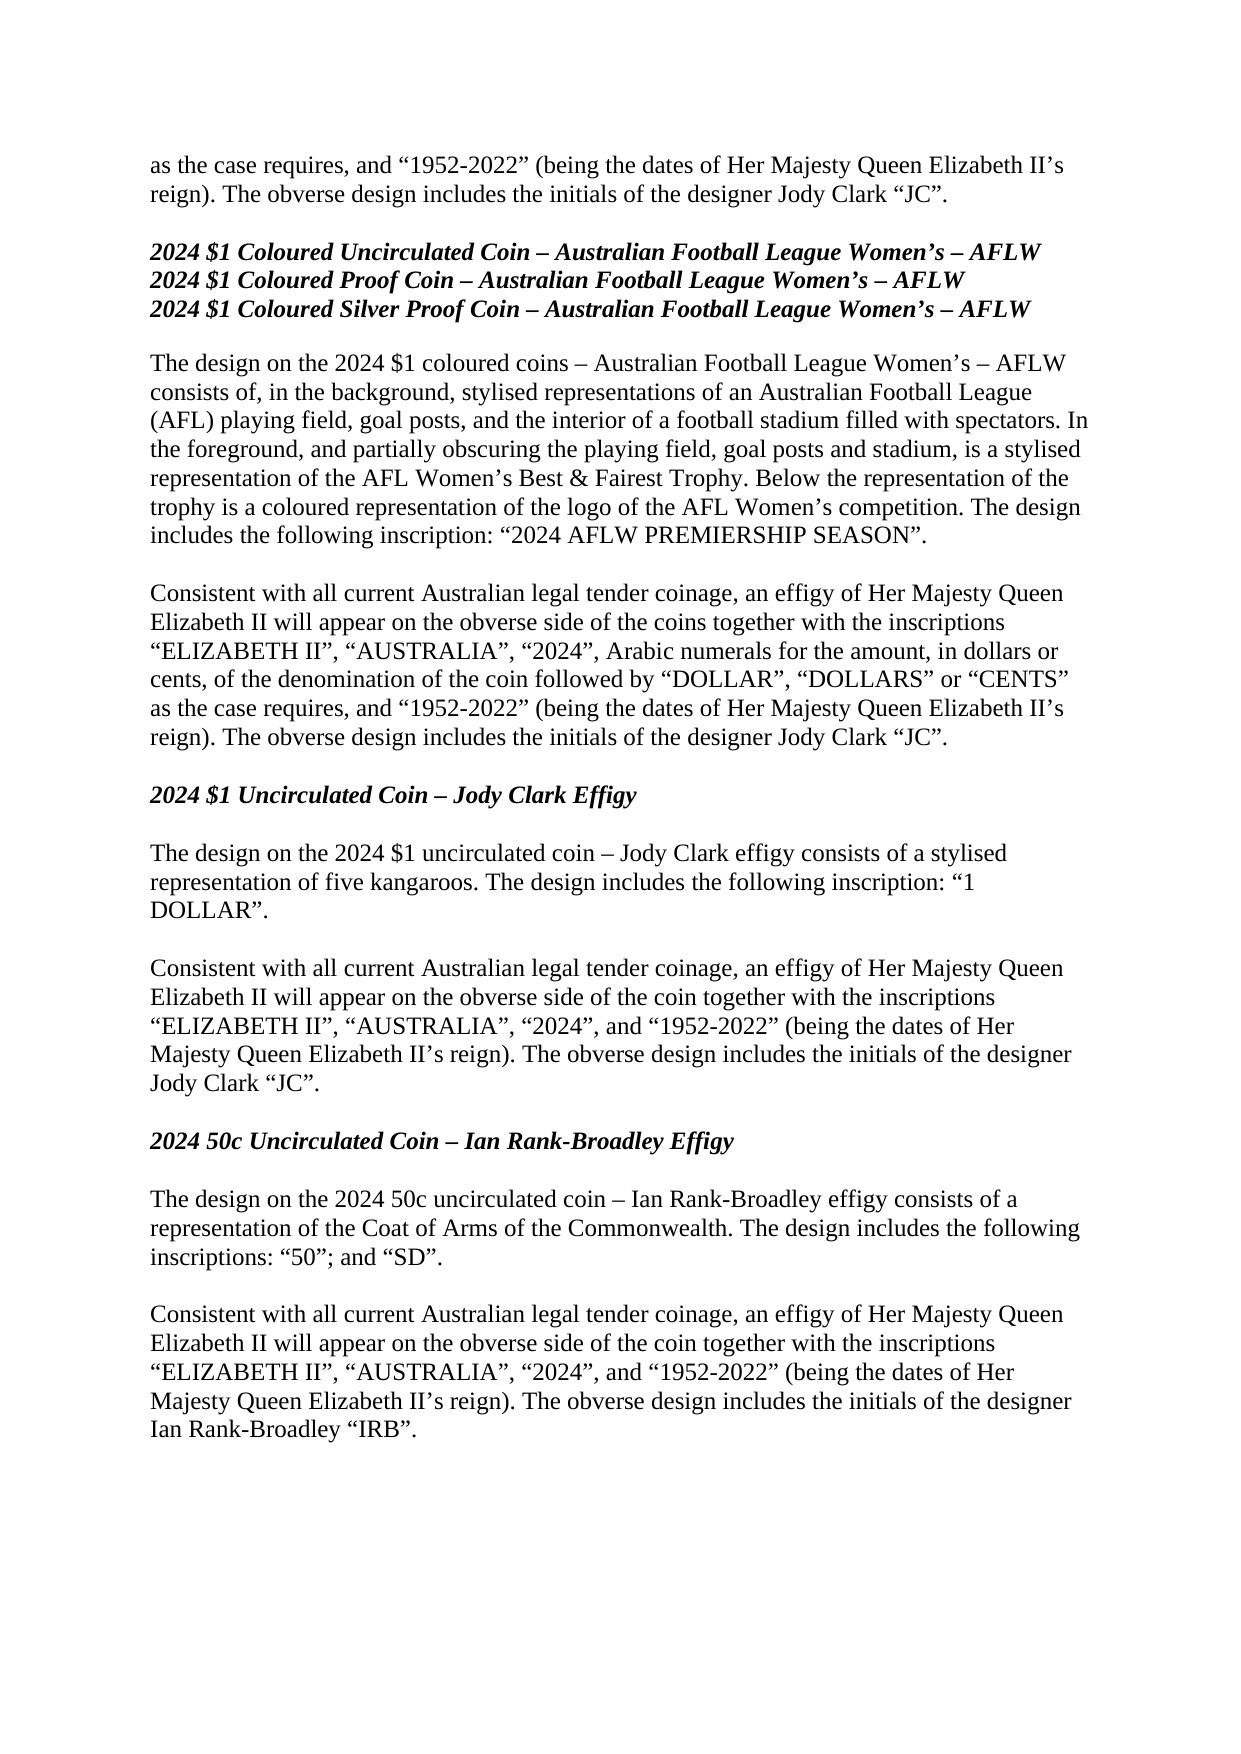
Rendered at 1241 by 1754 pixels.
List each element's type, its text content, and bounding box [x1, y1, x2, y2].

text 2024 $1 Coloured Uncirculated Coin – Australian Football League Women’s – AFLW [150, 237, 1090, 265]
text 2024 $1 Uncirculated Coin – Jody Clark Effigy [150, 780, 1090, 809]
text Consistent with all current Australian legal tender coinage, an effigy of Her Majesty Queen Elizabeth II will appear on the obverse side of the coin together with the inscriptions “ELIZABETH II”, “AUSTRALIA”, “2024”, and “1952-2022” (being the dates of Her Majesty Queen Elizabeth II’s reign). The obverse design includes the initials of the designer Jody Clark “JC”. [150, 953, 1090, 1097]
text Consistent with all current Australian legal tender coinage, an effigy of Her Majesty Queen Elizabeth II will appear on the obverse side of the coin together with the inscriptions “ELIZABETH II”, “AUSTRALIA”, “2024”, and “1952-2022” (being the dates of Her Majesty Queen Elizabeth II’s reign). The obverse design includes the initials of the designer Ian Rank-Broadley “IRB”. [150, 1299, 1090, 1443]
text The design on the 2024 $1 uncirculated coin – Jody Clark effigy consists of a stylised representation of five kangaroos. The design includes the following inscription: “1 DOLLAR”. [150, 838, 1090, 924]
text 2024 $1 Coloured Proof Coin – Australian Football League Women’s – AFLW [150, 265, 1090, 294]
text The design on the 2024 $1 coloured coins – Australian Football League Women’s – AFLW consists of, in the background, stylised representations of an Australian Football League (AFL) playing field, goal posts, and the interior of a football stadium filled with spectators. In the foreground, and partially obscuring the playing field, goal posts and stadium, is a stylised representation of the AFL Women’s Best & Fairest Trophy. Below the representation of the trophy is a coloured representation of the logo of the AFL Women’s competition. The design includes the following inscription: “2024 AFLW PREMIERSHIP SEASON”. [150, 348, 1090, 549]
text The design on the 2024 50c uncirculated coin – Ian Rank-Broadley effigy consists of a representation of the Coat of Arms of the Commonwealth. The design includes the following inscriptions: “50”; and “SD”. [150, 1184, 1090, 1270]
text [150, 150, 1090, 207]
text 2024 50c Uncirculated Coin – Ian Rank-Broadley Effigy [150, 1126, 1090, 1155]
text 2024 $1 Coloured Silver Proof Coin – Australian Football League Women’s – AFLW [150, 294, 1090, 323]
